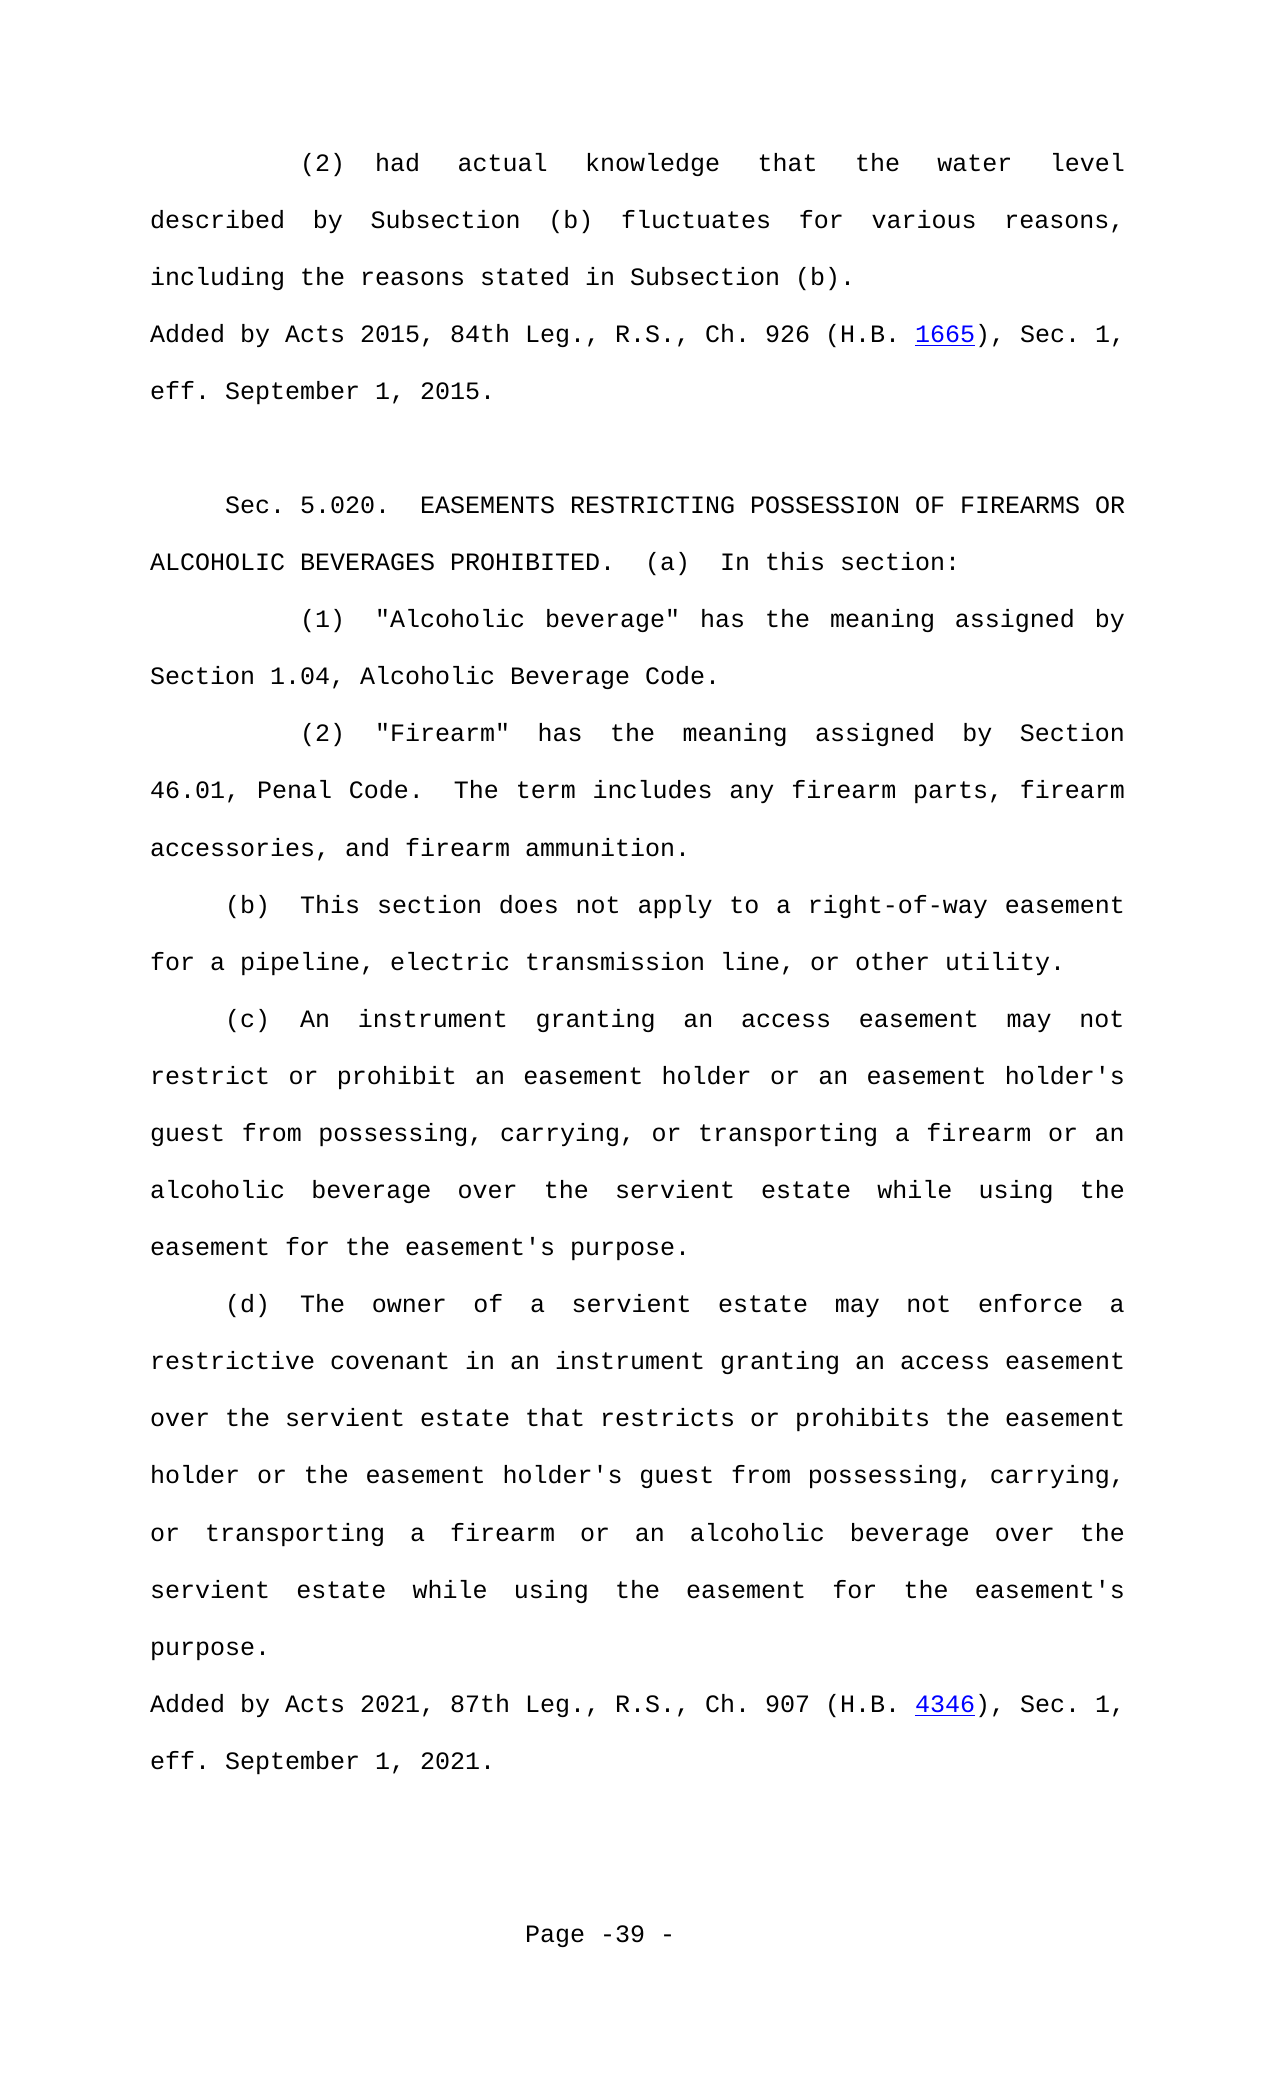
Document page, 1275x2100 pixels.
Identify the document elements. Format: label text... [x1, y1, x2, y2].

text Added by Acts 2021, 87th Leg., R.S., Ch. 907 (H.B. 4346), Sec. 1, eff. September 1, 2021. [150, 1691, 1125, 1777]
text Added by Acts 2015, 84th Leg., R.S., Ch. 926 (H.B. 1665), Sec. 1, eff. September 1, 2015. [150, 321, 1125, 407]
text (2) "Firearm" has the meaning assigned by Section 46.01, Penal Code. The term includes any firearm parts, firearm accessories, and firearm ammunition. [150, 721, 1125, 863]
text (d) The owner of a servient estate may not enforce a restrictive covenant in an instrument granting an access easement over the servient estate that restricts or prohibits the easement holder or the easement holder's guest from possessing, carrying, or transporting a firearm or an alcoholic beverage over the servient estate while using the easement for the easement's purpose. [150, 1292, 1125, 1663]
text (c) An instrument granting an access easement may not restrict or prohibit an easement holder or an easement holder's guest from possessing, carrying, or transporting a firearm or an alcoholic beverage over the servient estate while using the easement for the easement's purpose. [150, 1006, 1125, 1263]
text Sec. 5.020. EASEMENTS RESTRICTING POSSESSION OF FIREARMS OR ALCOHOLIC BEVERAGES PROHIBITED. (a) In this section: [150, 492, 1125, 578]
text (1) "Alcoholic beverage" has the meaning assigned by Section 1.04, Alcoholic Beverage Code. [150, 607, 1125, 692]
text (b) This section does not apply to a right-of-way easement for a pipeline, electric transmission line, or other utility. [150, 892, 1125, 978]
